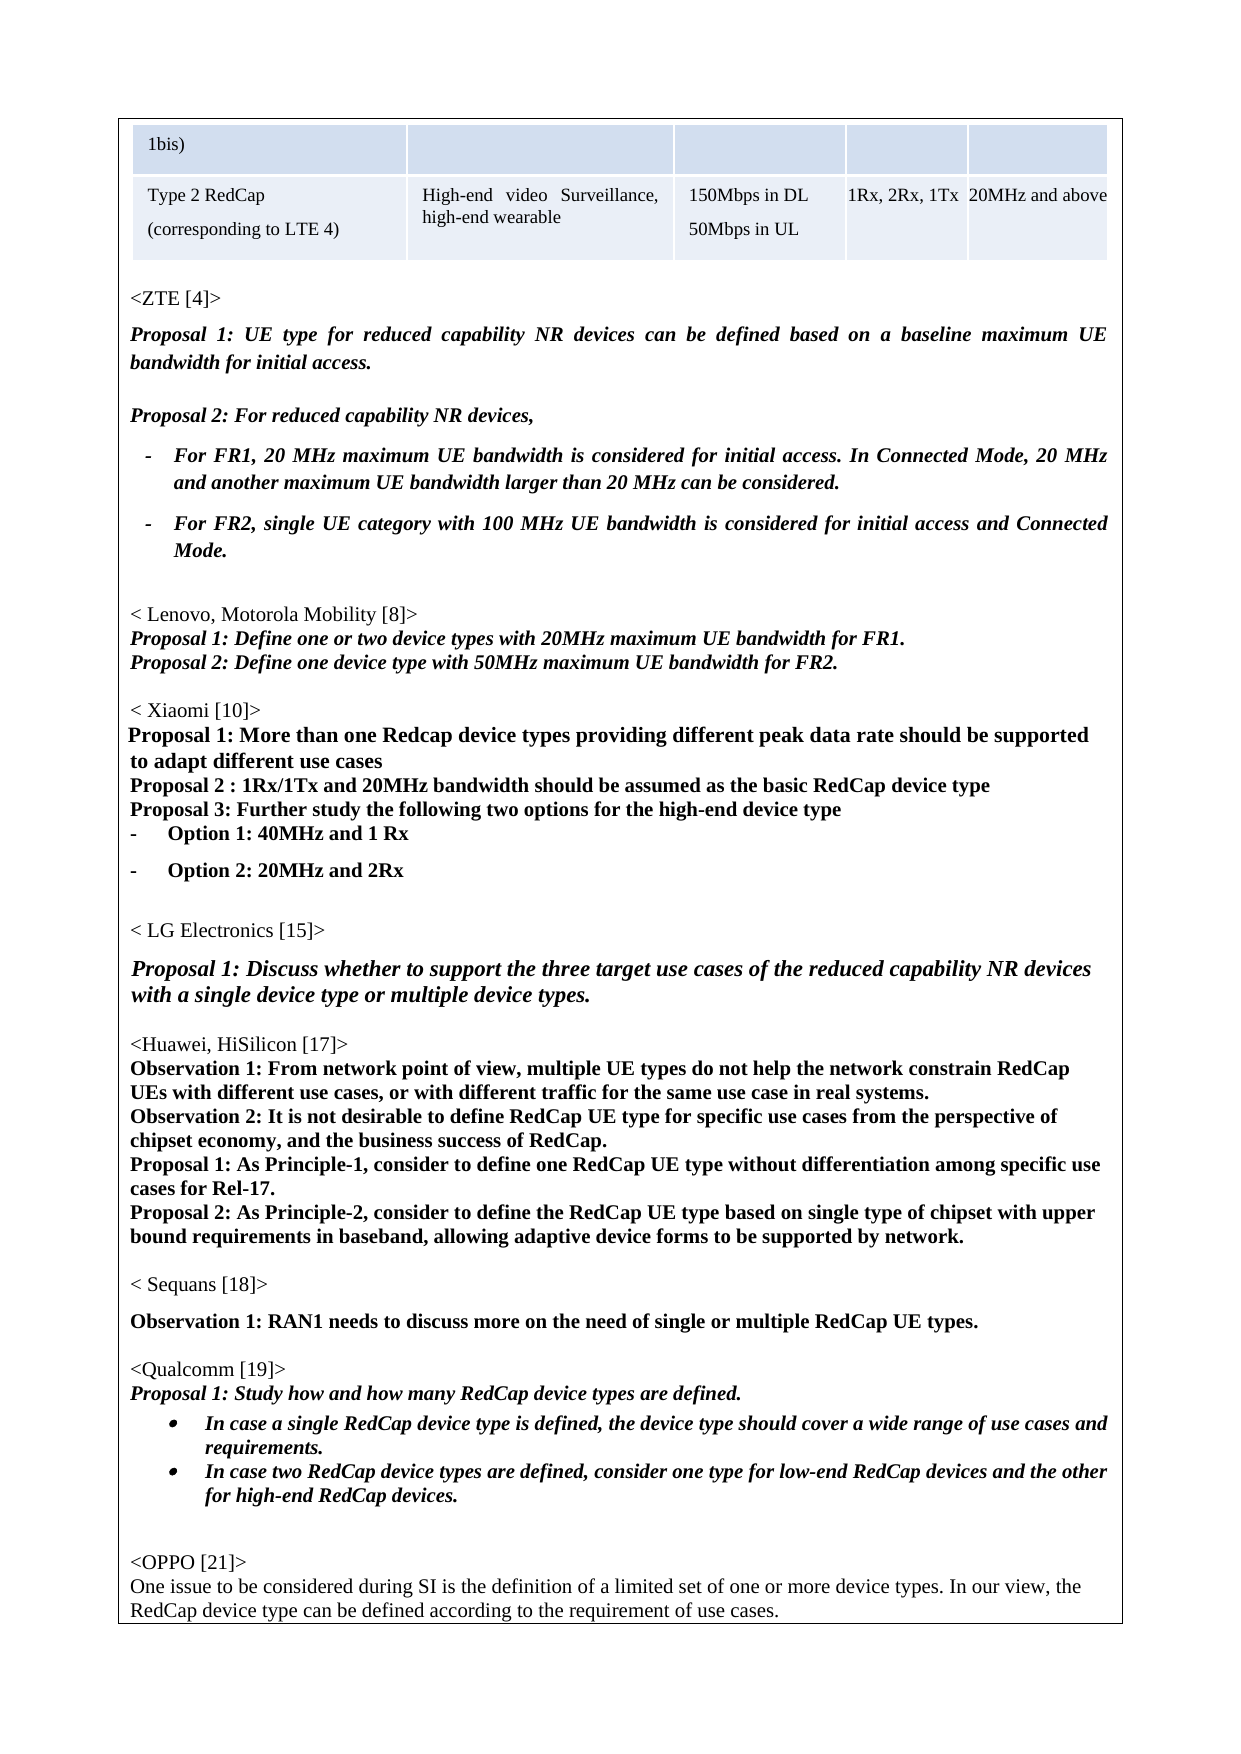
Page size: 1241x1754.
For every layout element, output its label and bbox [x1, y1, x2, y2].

table_header [119, 119, 1122, 1622]
